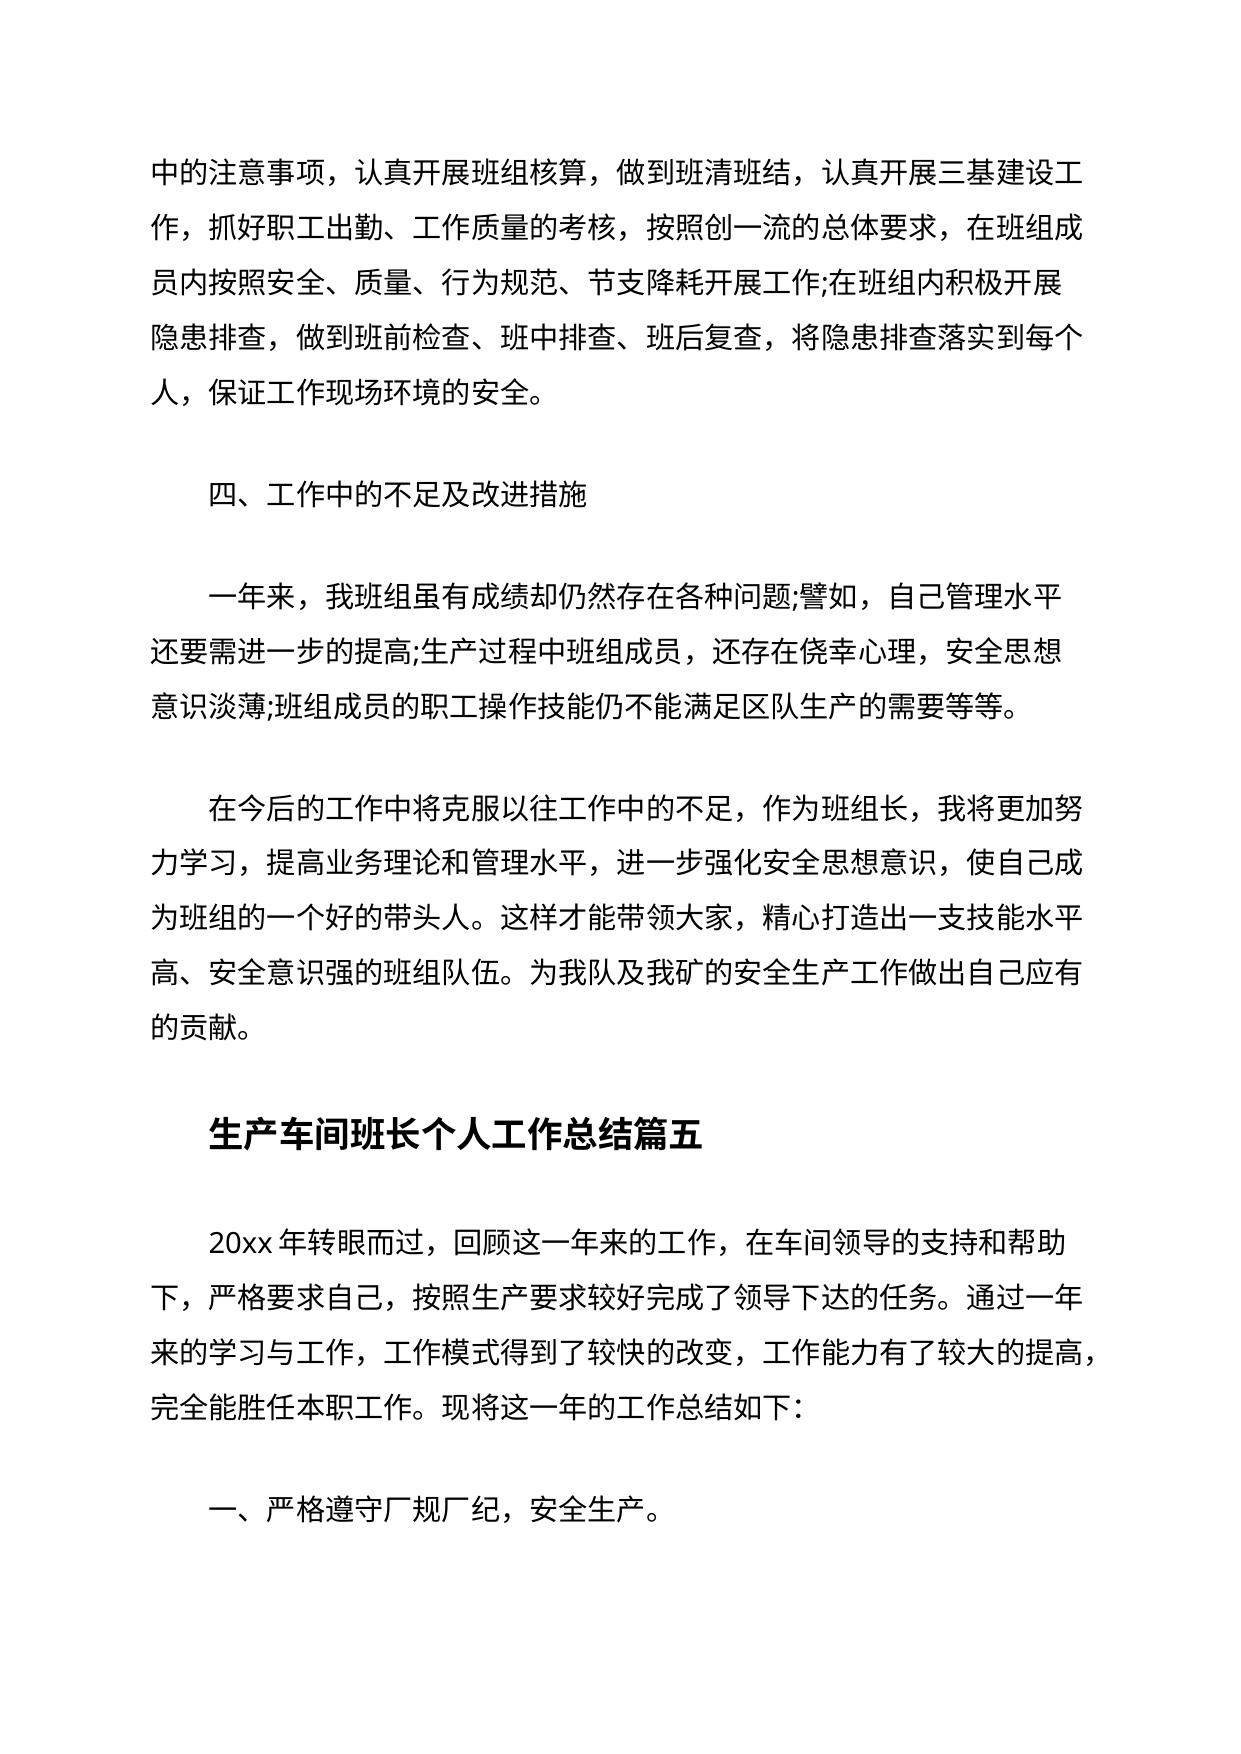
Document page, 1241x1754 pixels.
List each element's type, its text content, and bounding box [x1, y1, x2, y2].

text 四、工作中的不足及改进措施 [150, 471, 1090, 514]
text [150, 150, 1090, 412]
text 一年来，我班组虽有成绩却仍然存在各种问题;譬如，自己管理水平还要需进一步的提高;生产过程中班组成员，还存在侥幸心理，安全思想意识淡薄;班组成员的职工操作技能仍不能满足区队生产的需要等等。 [150, 573, 1090, 726]
text 一、严格遵守厂规厂纪，安全生产。 [150, 1487, 1090, 1529]
text 生产车间班长个人工作总结篇五 [150, 1107, 1090, 1158]
text 在今后的工作中将克服以往工作中的不足，作为班组长，我将更加努力学习，提高业务理论和管理水平，进一步强化安全思想意识，使自己成为班组的一个好的带头人。这样才能带领大家，精心打造出一支技能水平高、安全意识强的班组队伍。为我队及我矿的安全生产工作做出自己应有的贡献。 [150, 785, 1090, 1047]
text 20xx年转眼而过，回顾这一年来的工作，在车间领导的支持和帮助下，严格要求自己，按照生产要求较好完成了领导下达的任务。通过一年来的学习与工作，工作模式得到了较快的改变，工作能力有了较大的提高，完全能胜任本职工作。现将这一年的工作总结如下： [150, 1220, 1090, 1427]
